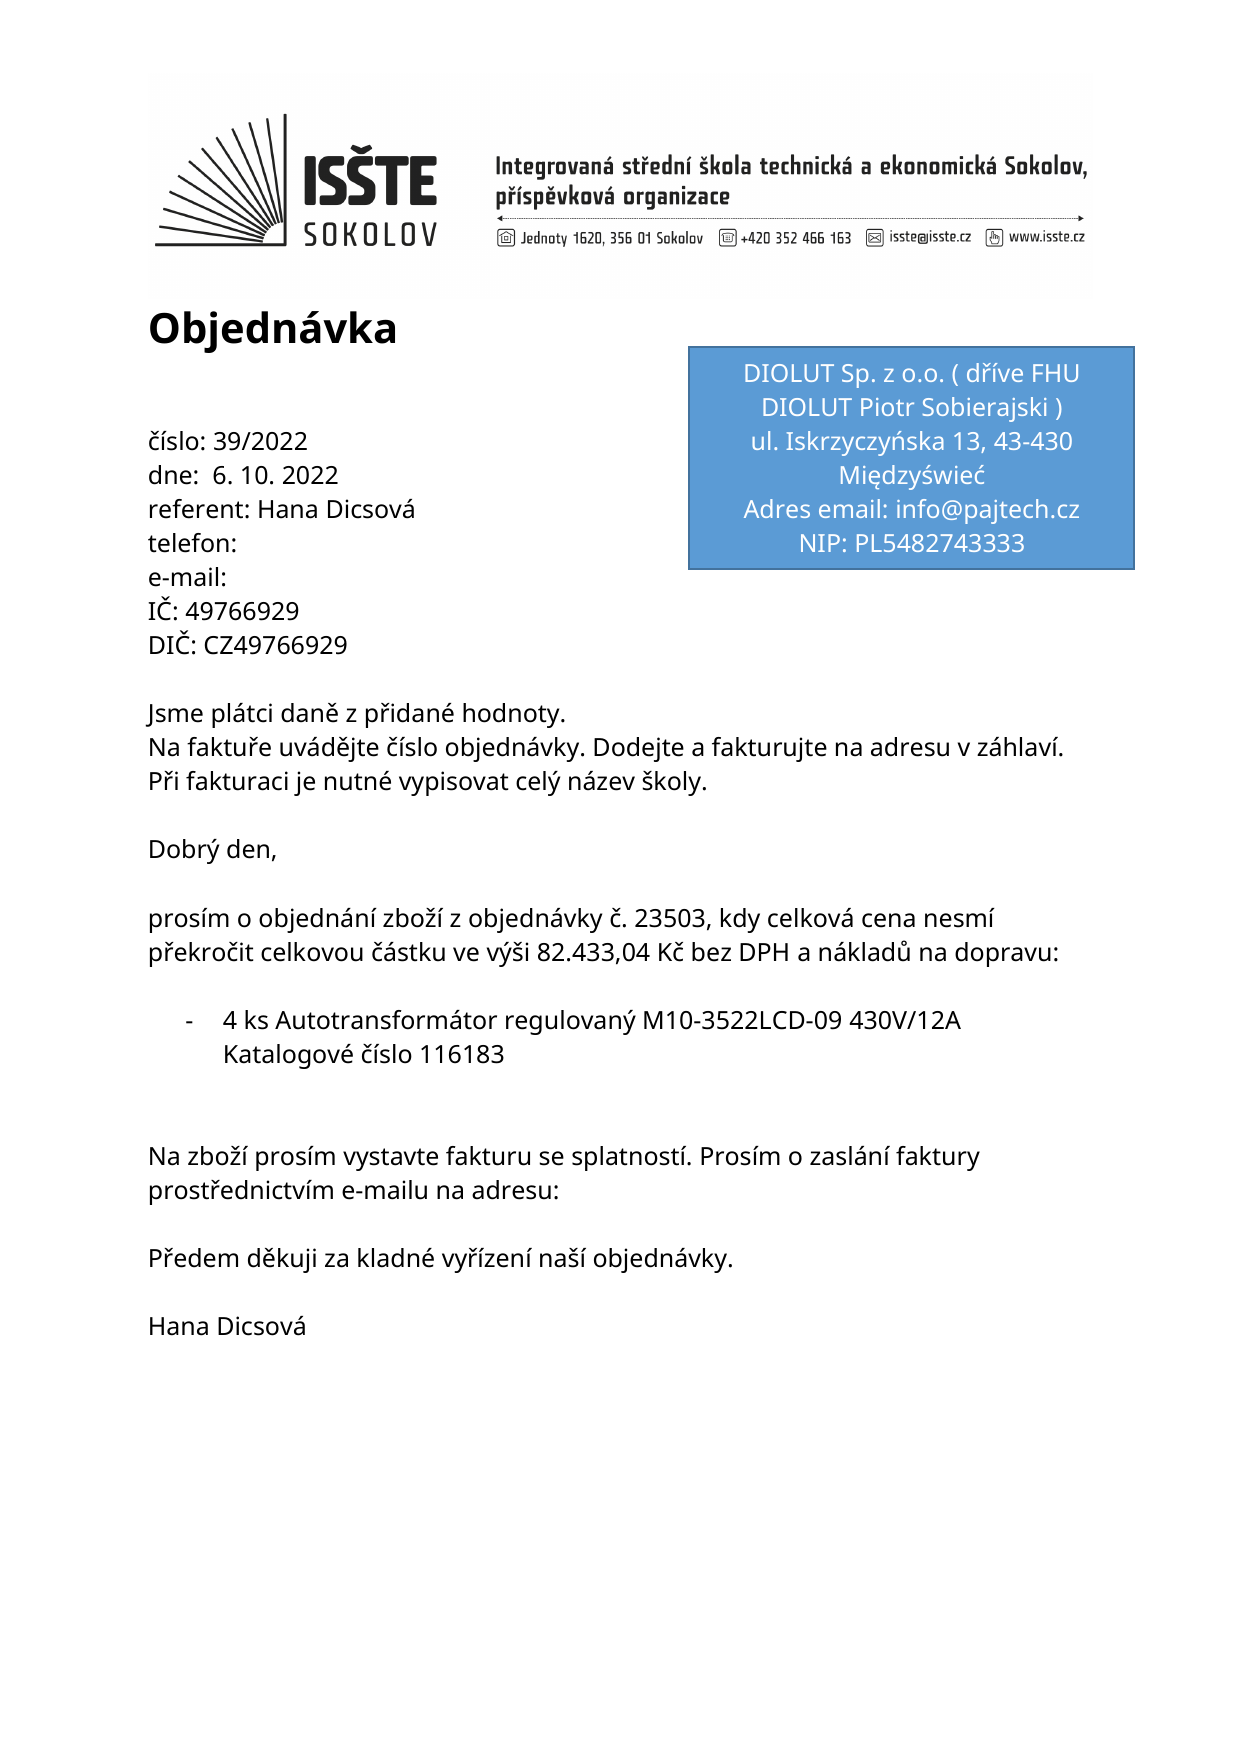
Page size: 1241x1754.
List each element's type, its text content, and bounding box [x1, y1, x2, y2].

text telefon: [148, 526, 1093, 560]
text Na zboží prosím vystavte fakturu se splatností. Prosím o zaslání faktury prostřednictvím e-mailu na adresu: [148, 1139, 1093, 1207]
text číslo: 39/2022 [148, 423, 1093, 457]
text prosím o objednání zboží z objednávky č. 23503, kdy celková cena nesmí překročit celkovou částku ve výši 82.433,04 Kč bez DPH a nákladů na dopravu: [148, 900, 1093, 968]
text Jsme plátci daně z přidané hodnoty. [148, 696, 1093, 730]
text IČ: 49766929 [148, 594, 1093, 628]
picture [147, 73, 1093, 299]
text Dobrý den, [148, 832, 1093, 866]
text Objednávka [148, 299, 1093, 355]
text Na faktuře uvádějte číslo objednávky. Dodejte a fakturujte na adresu v záhlaví. [148, 730, 1093, 764]
text dne: 6. 10. 2022 [148, 457, 1093, 492]
text Při fakturaci je nutné vypisovat celý název školy. [148, 764, 1093, 798]
text Katalogové číslo 116183 [223, 1037, 1093, 1071]
text referent: Hana Dicsová [148, 492, 1093, 526]
text DIČ: CZ49766929 [148, 628, 1093, 662]
text Hana Dicsová [148, 1309, 1093, 1343]
list 4 ks Autotransformátor regulovaný M10-3522LCD-09 430V/12A [185, 1002, 1093, 1037]
text e-mail: [148, 560, 1093, 594]
text Předem děkuji za kladné vyřízení naší objednávky. [148, 1241, 1093, 1275]
